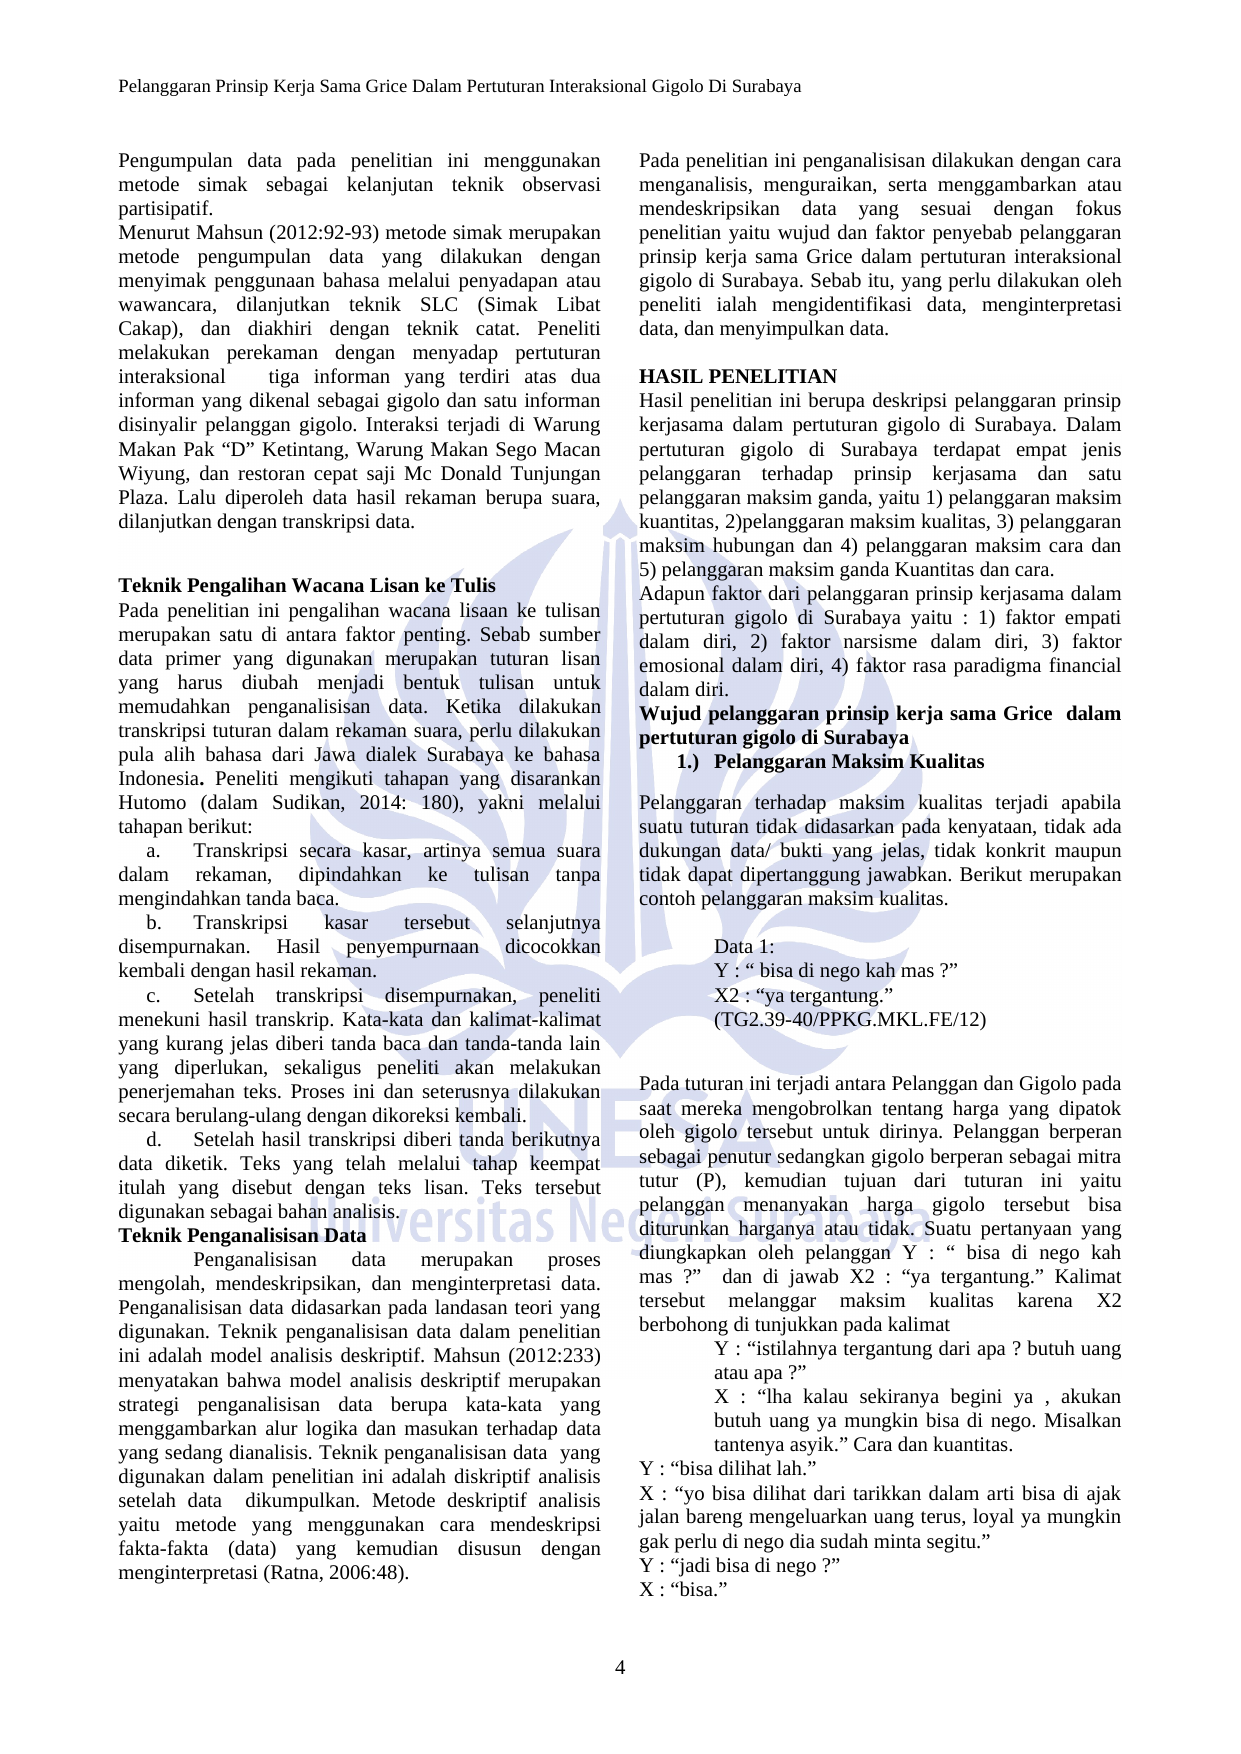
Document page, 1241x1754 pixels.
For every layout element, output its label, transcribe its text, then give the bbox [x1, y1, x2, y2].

list (TG2.39-40/PPKG.MKL.FE/12) [714, 1007, 1122, 1031]
list X : “yo bisa dilihat dari tarikkan dalam arti bisa di ajak jalan bareng mengeluarkan uang terus, loyal ya mungkin gak perlu di nego dia sudah minta segitu.” [639, 1480, 1122, 1553]
list Data 1: [714, 934, 1122, 958]
text Penganalisisan data merupakan proses mengolah, mendeskripsikan, dan menginterpretasi data. Penganalisisan data didasarkan pada landasan teori yang digunakan. Teknik penganalisisan data dalam penelitian ini adalah model analisis deskriptif. Mahsun (2012:233) menyatakan bahwa model analisis deskriptif merupakan strategi penganalisisan data berupa kata-kata yang menggambarkan alur logika dan masukan terhadap data yang sedang dianalisis. Teknik penganalisisan data yang digunakan dalam penelitian ini adalah diskriptif analisis setelah data dikumpulkan. Metode deskriptif analisis yaitu metode yang menggunakan cara mendeskripsi fakta-fakta (data) yang kemudian disusun dengan menginterpretasi (Ratna, 2006:48). [118, 1247, 601, 1584]
list Y : “jadi bisa di nego ?” [639, 1553, 1122, 1577]
list X : “lha kalau sekiranya begini ya , akukan butuh uang ya mungkin bisa di nego. Misalkan tantenya asyik.” Cara dan kuantitas. [714, 1384, 1122, 1456]
text b. Transkripsi kasar tersebut selanjutnya disempurnakan. Hasil penyempurnaan dicocokkan kembali dengan hasil rekaman. [118, 910, 601, 982]
text Hasil penelitian ini berupa deskripsi pelanggaran prinsip kerjasama dalam pertuturan gigolo di Surabaya. Dalam pertuturan gigolo di Surabaya terdapat empat jenis pelanggaran terhadap prinsip kerjasama dan satu pelanggaran maksim ganda, yaitu 1) pelanggaran maksim kuantitas, 2)pelanggaran maksim kualitas, 3) pelanggaran maksim hubungan dan 4) pelanggaran maksim cara dan 5) pelanggaran maksim ganda Kuantitas dan cara. [639, 388, 1122, 581]
text Menurut Mahsun (2012:92-93) metode simak merupakan metode pengumpulan data yang dilakukan dengan menyimak penggunaan bahasa melalui penyadapan atau wawancara, dilanjutkan teknik SLC (Simak Libat Cakap), dan diakhiri dengan teknik catat. Peneliti melakukan perekaman dengan menyadap pertuturan interaksional tiga informan yang terdiri atas dua informan yang dikenal sebagai gigolo dan satu informan disinyalir pelanggan gigolo. Interaksi terjadi di Warung Makan Pak “D” Ketintang, Warung Makan Sego Macan Wiyung, dan restoran cepat saji Mc Donald Tunjungan Plaza. Lalu diperoleh data hasil rekaman berupa suara, dilanjutkan dengan transkripsi data. [118, 220, 601, 533]
text a. Transkripsi secara kasar, artinya semua suara dalam rekaman, dipindahkan ke tulisan tanpa mengindahkan tanda baca. [118, 838, 601, 910]
text Pelanggaran terhadap maksim kualitas terjadi apabila suatu tuturan tidak didasarkan pada kenyataan, tidak ada dukungan data/ bukti yang jelas, tidak konkrit maupun tidak dapat dipertanggung jawabkan. Berikut merupakan contoh pelanggaran maksim kualitas. [639, 790, 1122, 910]
text Adapun faktor dari pelanggaran prinsip kerjasama dalam pertuturan gigolo di Surabaya yaitu : 1) faktor empati dalam diri, 2) faktor narsisme dalam diri, 3) faktor emosional dalam diri, 4) faktor rasa paradigma financial dalam diri. [639, 581, 1122, 701]
list Y : “ bisa di nego kah mas ?” [714, 958, 1122, 982]
text d. Setelah hasil transkripsi diberi tanda berikutnya data diketik. Teks yang telah melalui tahap keempat itulah yang disebut dengan teks lisan. Teks tersebut digunakan sebagai bahan analisis. [118, 1127, 601, 1223]
list Y : “istilahnya tergantung dari apa ? butuh uang atau apa ?” [714, 1336, 1122, 1384]
text c. Setelah transkripsi disempurnakan, peneliti menekuni hasil transkrip. Kata-kata dan kalimat-kalimat yang kurang jelas diberi tanda baca dan tanda-tanda lain yang diperlukan, sekaligus peneliti akan melakukan penerjemahan teks. Proses ini dan seterusnya dilakukan secara berulang-ulang dengan dikoreksi kembali. [118, 982, 601, 1127]
text Teknik Pengalihan Wacana Lisan ke Tulis [118, 573, 601, 597]
text Teknik Penganalisisan Data [118, 1223, 601, 1247]
text Pada penelitian ini penganalisisan dilakukan dengan cara menganalisis, menguraikan, serta menggambarkan atau mendeskripsikan data yang sesuai dengan fokus penelitian yaitu wujud dan faktor penyebab pelanggaran prinsip kerja sama Grice dalam pertuturan interaksional gigolo di Surabaya. Sebab itu, yang perlu dilakukan oleh peneliti ialah mengidentifikasi data, menginterpretasi data, dan menyimpulkan data. [639, 148, 1122, 340]
list X2 : “ya tergantung.” [714, 982, 1122, 1007]
list X : “bisa.” [639, 1577, 1122, 1601]
list Pelanggaran Maksim Kualitas [676, 749, 1122, 773]
text Pada tuturan ini terjadi antara Pelanggan dan Gigolo pada saat mereka mengobrolkan tentang harga yang dipatok oleh gigolo tersebut untuk dirinya. Pelanggan berperan sebagai penutur sedangkan gigolo berperan sebagai mitra tutur (P), kemudian tujuan dari tuturan ini yaitu pelanggan menanyakan harga gigolo tersebut bisa diturunkan harganya atau tidak. Suatu pertanyaan yang diungkapkan oleh pelanggan Y : “ bisa di nego kah mas ?” dan di jawab X2 : “ya tergantung.” Kalimat tersebut melanggar maksim kualitas karena X2 berbohong di tunjukkan pada kalimat [639, 1071, 1122, 1336]
list Y : “bisa dilihat lah.” [639, 1456, 1122, 1480]
text HASIL PENELITIAN [639, 364, 1122, 388]
text Pada penelitian ini pengalihan wacana lisaan ke tulisan merupakan satu di antara faktor penting. Sebab sumber data primer yang digunakan merupakan tuturan lisan yang harus diubah menjadi bentuk tulisan untuk memudahkan penganalisisan data. Ketika dilakukan transkripsi tuturan dalam rekaman suara, perlu dilakukan pula alih bahasa dari Jawa dialek Surabaya ke bahasa Indonesia. Peneliti mengikuti tahapan yang disarankan Hutomo (dalam Sudikan, 2014: 180), yakni melalui tahapan berikut: [118, 597, 601, 838]
text Wujud pelanggaran prinsip kerja sama Grice dalam pertuturan gigolo di Surabaya [639, 701, 1122, 749]
